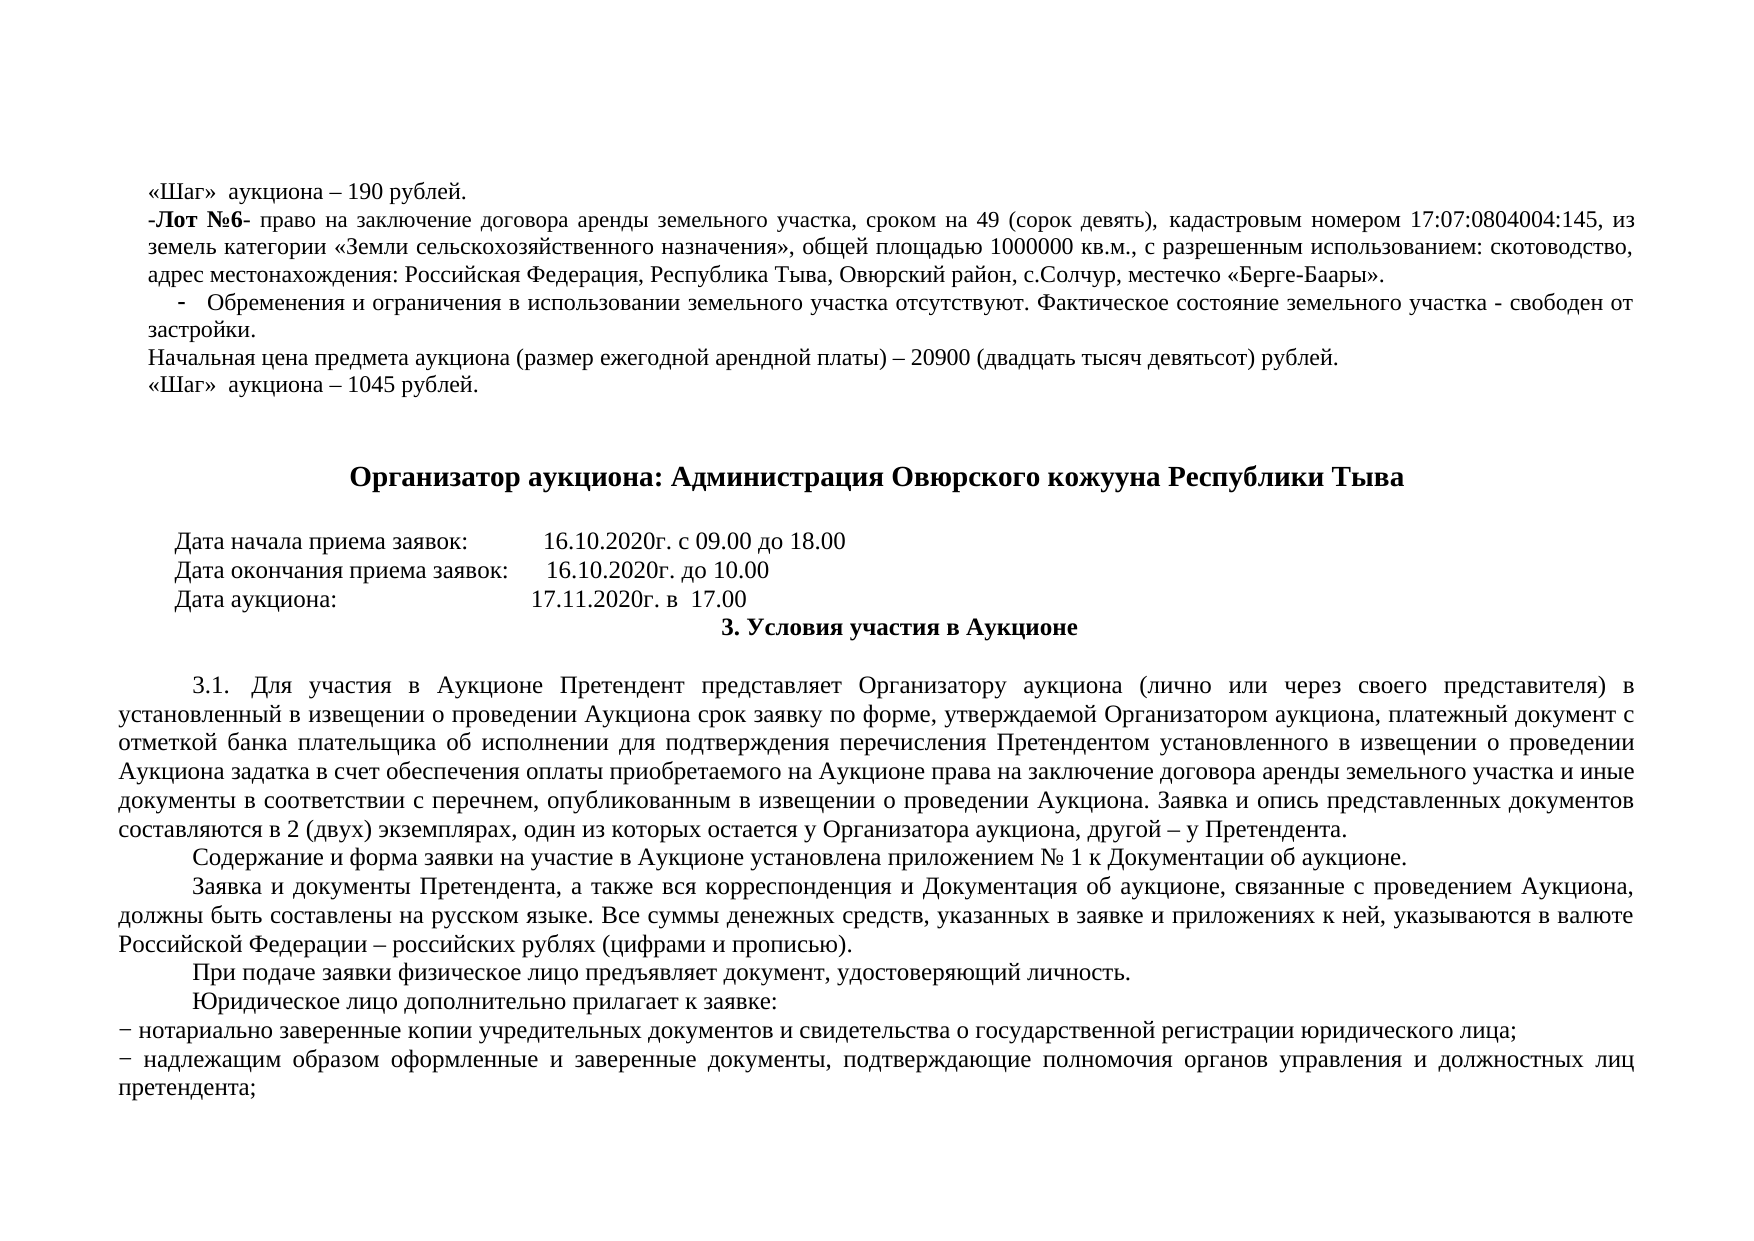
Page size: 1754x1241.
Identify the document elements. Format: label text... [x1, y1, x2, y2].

text Начальная цена предмета аукциона (размер ежегодной арендной платы) – 20900 (двадцать тысяч девятьсот) рублей. [148, 343, 1636, 370]
text Дата аукциона: 17.11.2020г. в 17.00 [118, 584, 1636, 612]
text Юридическое лицо дополнительно прилагает к заявке: [118, 986, 1636, 1015]
text Организатор аукциона: Администрация Овюрского кожууна Республики Тыва [118, 459, 1636, 493]
text «Шаг» аукциона – 1045 рублей. [148, 370, 1636, 398]
text − нотариально заверенные копии учредительных документов и свидетельства о государственной регистрации юридического лица; [118, 1015, 1636, 1044]
text Дата начала приема заявок: 16.10.2020г. с 09.00 до 18.00 [118, 526, 1636, 555]
text Заявка и документы Претендента, а также вся корреспонденция и Документация об аукционе, связанные с проведением Аукциона, должны быть составлены на русском языке. Все суммы денежных средств, указанных в заявке и приложениях к ней, указываются в валюте Российской Федерации – российских рублях (цифрами и прописью). [118, 871, 1636, 957]
list Обременения и ограничения в использовании земельного участка отсутствуют. Фактическое состояние земельного участка - свободен от застройки. [148, 288, 1636, 343]
text -Лот №6- право на заключение договора аренды земельного участка, сроком на 49 (сорок девять), кадастровым номером 17:07:0804004:145, из земель категории «Земли сельскохозяйственного назначения», общей площадью 1000000 кв.м., с разрешенным использованием: скотоводство, адрес местонахождения: Российская Федерация, Республика Тыва, Овюрский район, с.Солчур, местечко «Берге-Баары». [148, 205, 1636, 288]
text 3.1. Для участия в Аукционе Претендент представляет Организатору аукциона (лично или через своего представителя) в установленный в извещении о проведении Аукциона срок заявку по форме, утверждаемой Организатором аукциона, платежный документ с отметкой банка плательщика об исполнении для подтверждения перечисления Претендентом установленного в извещении о проведении Аукциона задатка в счет обеспечения оплаты приобретаемого на Аукционе права на заключение договора аренды земельного участка и иные документы в соответствии с перечнем, опубликованным в извещении о проведении Аукциона. Заявка и опись представленных документов составляются в 2 (двух) экземплярах, один из которых остается у Организатора аукциона, другой – у Претендента. [118, 670, 1636, 842]
text Содержание и форма заявки на участие в Аукционе установлена приложением № 1 к Документации об аукционе. [118, 842, 1636, 871]
text − надлежащим образом оформленные и заверенные документы, подтверждающие полномочия органов управления и должностных лиц претендента; [118, 1044, 1636, 1101]
subtitle 3. Условия участия в Аукционе [118, 612, 1636, 641]
text Дата окончания приема заявок: 16.10.2020г. до 10.00 [118, 555, 1636, 584]
text «Шаг» аукциона – 190 рублей. [148, 177, 1636, 205]
text При подаче заявки физическое лицо предъявляет документ, удостоверяющий личность. [118, 957, 1636, 986]
